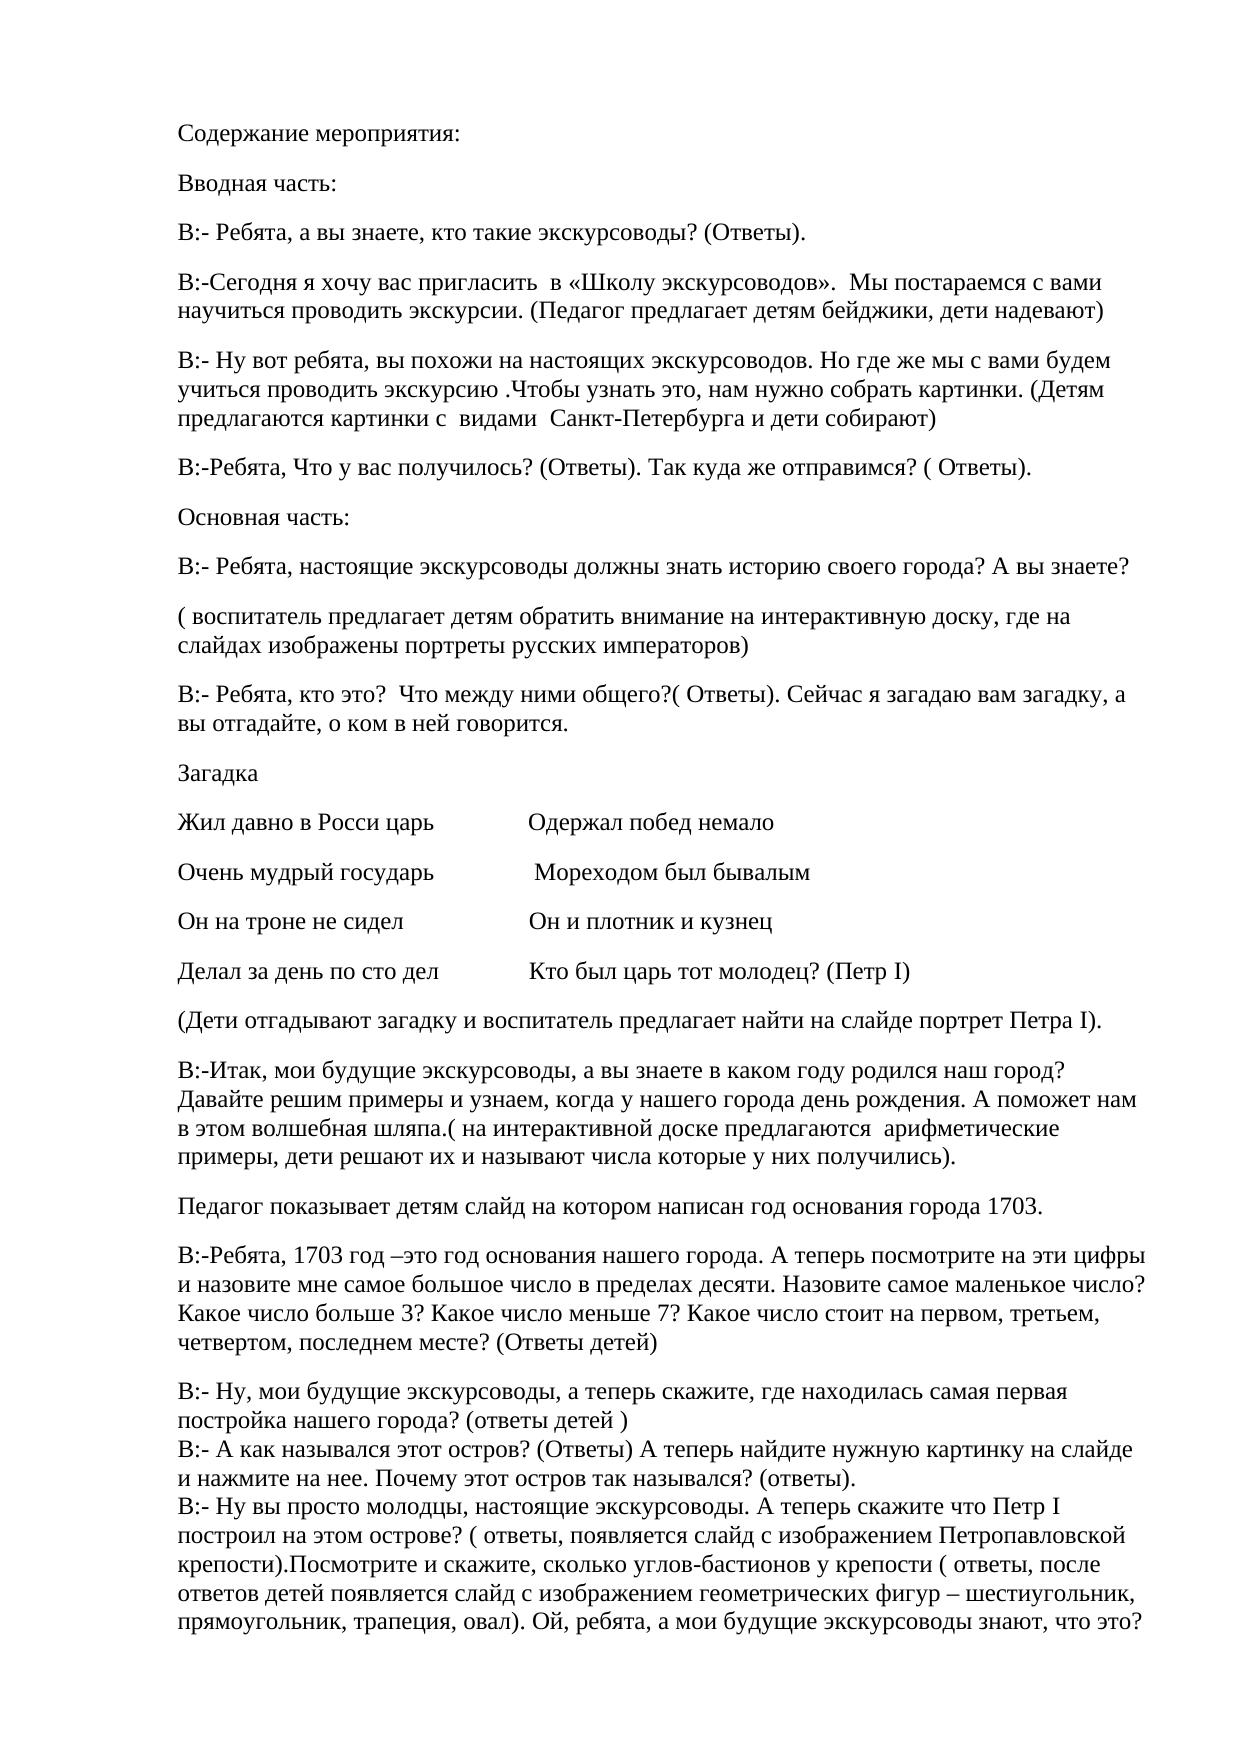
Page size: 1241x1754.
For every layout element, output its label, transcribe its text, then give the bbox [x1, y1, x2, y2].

text В:- Ребята, кто это? Что между ними общего?( Ответы). Сейчас я загадаю вам загадку, а вы отгадайте, о ком в ней говорится. [177, 679, 1152, 737]
text (Дети отгадывают загадку и воспитатель предлагает найти на слайде портрет Петра I). [177, 1006, 1152, 1034]
text В:-Итак, мои будущие экскурсоводы, а вы знаете в каком году родился наш город? Давайте решим примеры и узнаем, когда у нашего города день рождения. А поможет нам в этом волшебная шляпа.( на интерактивной доске предлагаются арифметические примеры, дети решают их и называют числа которые у них получились). [177, 1055, 1152, 1170]
text Основная часть: [177, 502, 1152, 531]
text Содержание мероприятия: [177, 118, 1152, 147]
text В:- Ребята, а вы знаете, кто такие экскурсоводы? (Ответы). [177, 217, 1152, 246]
text Он на троне не сидел Он и плотник и кузнец [177, 906, 1152, 935]
text В:- А как назывался этот остров? (Ответы) А теперь найдите нужную картинку на слайде и нажмите на нее. Почему этот остров так назывался? (ответы). [177, 1434, 1152, 1491]
text В:-Ребята, 1703 год –это год основания нашего города. А теперь посмотрите на эти цифры и назовите мне самое большое число в пределах десяти. Назовите самое маленькое число? Какое число больше 3? Какое число меньше 7? Какое число стоит на первом, третьем, четвертом, последнем месте? (Ответы детей) [177, 1241, 1152, 1356]
text Очень мудрый государь Мореходом был бывалым [177, 857, 1152, 886]
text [177, 1491, 1152, 1635]
text В:- Ну, мои будущие экскурсоводы, а теперь скажите, где находилась самая первая постройка нашего города? (ответы детей ) [177, 1376, 1152, 1434]
text Жил давно в Росси царь Одержал побед немало [177, 807, 1152, 836]
text В:-Сегодня я хочу вас пригласить в «Школу экскурсоводов». Мы постараемся с вами научиться проводить экскурсии. (Педагог предлагает детям бейджики, дети надевают) [177, 267, 1152, 324]
text Педагог показывает детям слайд на котором написан год основания города 1703. [177, 1191, 1152, 1220]
text Вводная часть: [177, 168, 1152, 196]
text В:- Ну вот ребята, вы похожи на настоящих экскурсоводов. Но где же мы с вами будем учиться проводить экскурсию .Чтобы узнать это, нам нужно собрать картинки. (Детям предлагаются картинки с видами Санкт-Петербурга и дети собирают) [177, 345, 1152, 431]
text Загадка [177, 758, 1152, 786]
text Делал за день по сто дел Кто был царь тот молодец? (Петр I) [177, 956, 1152, 985]
text В:-Ребята, Что у вас получилось? (Ответы). Так куда же отправимся? ( Ответы). [177, 452, 1152, 481]
text ( воспитатель предлагает детям обратить внимание на интерактивную доску, где на слайдах изображены портреты русских императоров) [177, 601, 1152, 658]
text В:- Ребята, настоящие экскурсоводы должны знать историю своего города? А вы знаете? [177, 551, 1152, 580]
